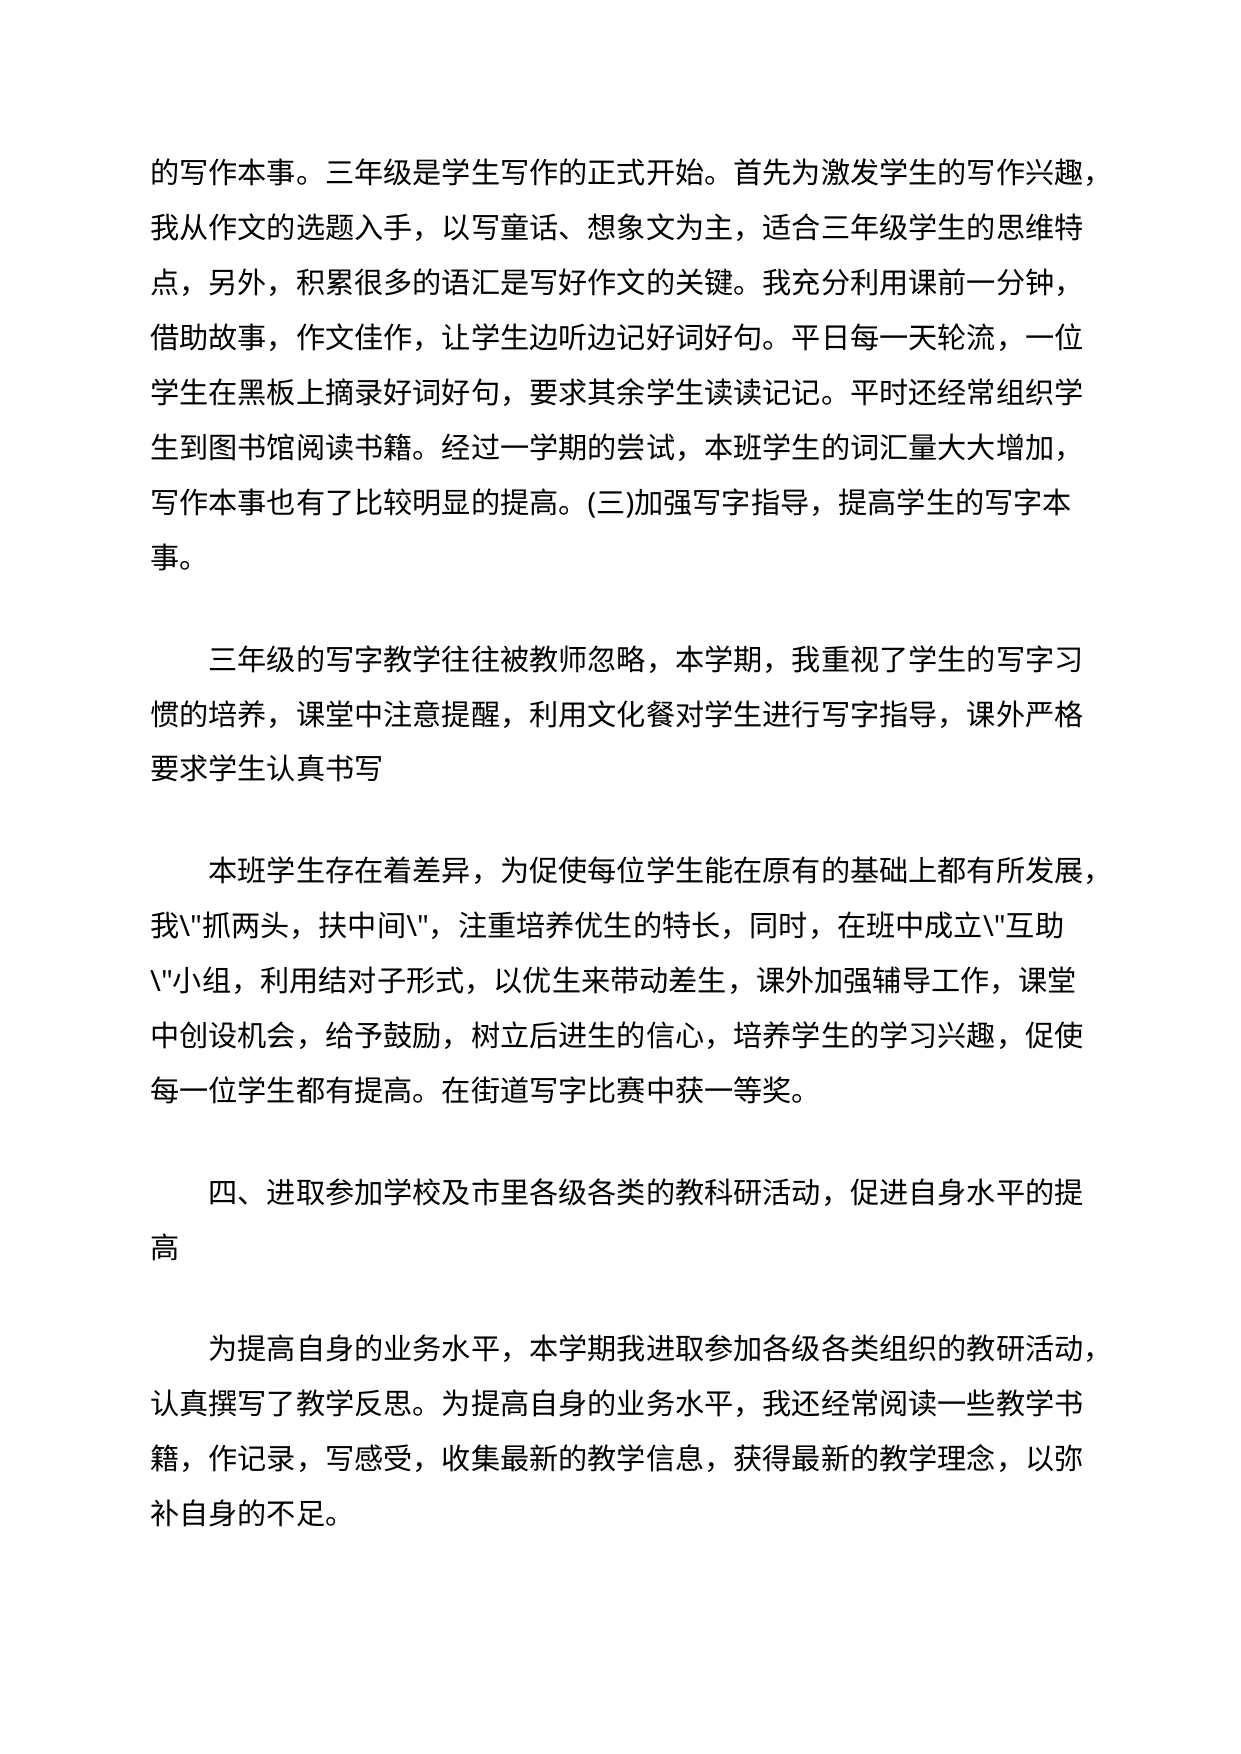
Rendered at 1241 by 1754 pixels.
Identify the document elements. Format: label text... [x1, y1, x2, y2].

text 四、进取参加学校及市里各级各类的教科研活动，促进自身水平的提高 [150, 1169, 1090, 1266]
text 本班学生存在着差异，为促使每位学生能在原有的基础上都有所发展，我\"抓两头，扶中间\"，注重培养优生的特长，同时，在班中成立\"互助\"小组，利用结对子形式，以优生来带动差生，课外加强辅导工作，课堂中创设机会，给予鼓励，树立后进生的信心，培养学生的学习兴趣，促使每一位学生都有提高。在街道写字比赛中获一等奖。 [150, 848, 1090, 1110]
text 为提高自身的业务水平，本学期我进取参加各级各类组织的教研活动，认真撰写了教学反思。为提高自身的业务水平，我还经常阅读一些教学书籍，作记录，写感受，收集最新的教学信息，获得最新的教学理念，以弥补自身的不足。 [150, 1326, 1090, 1533]
text 三年级的写字教学往往被教师忽略，本学期，我重视了学生的写字习惯的培养，课堂中注意提醒，利用文化餐对学生进行写字指导，课外严格要求学生认真书写 [150, 636, 1090, 788]
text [150, 150, 1090, 577]
